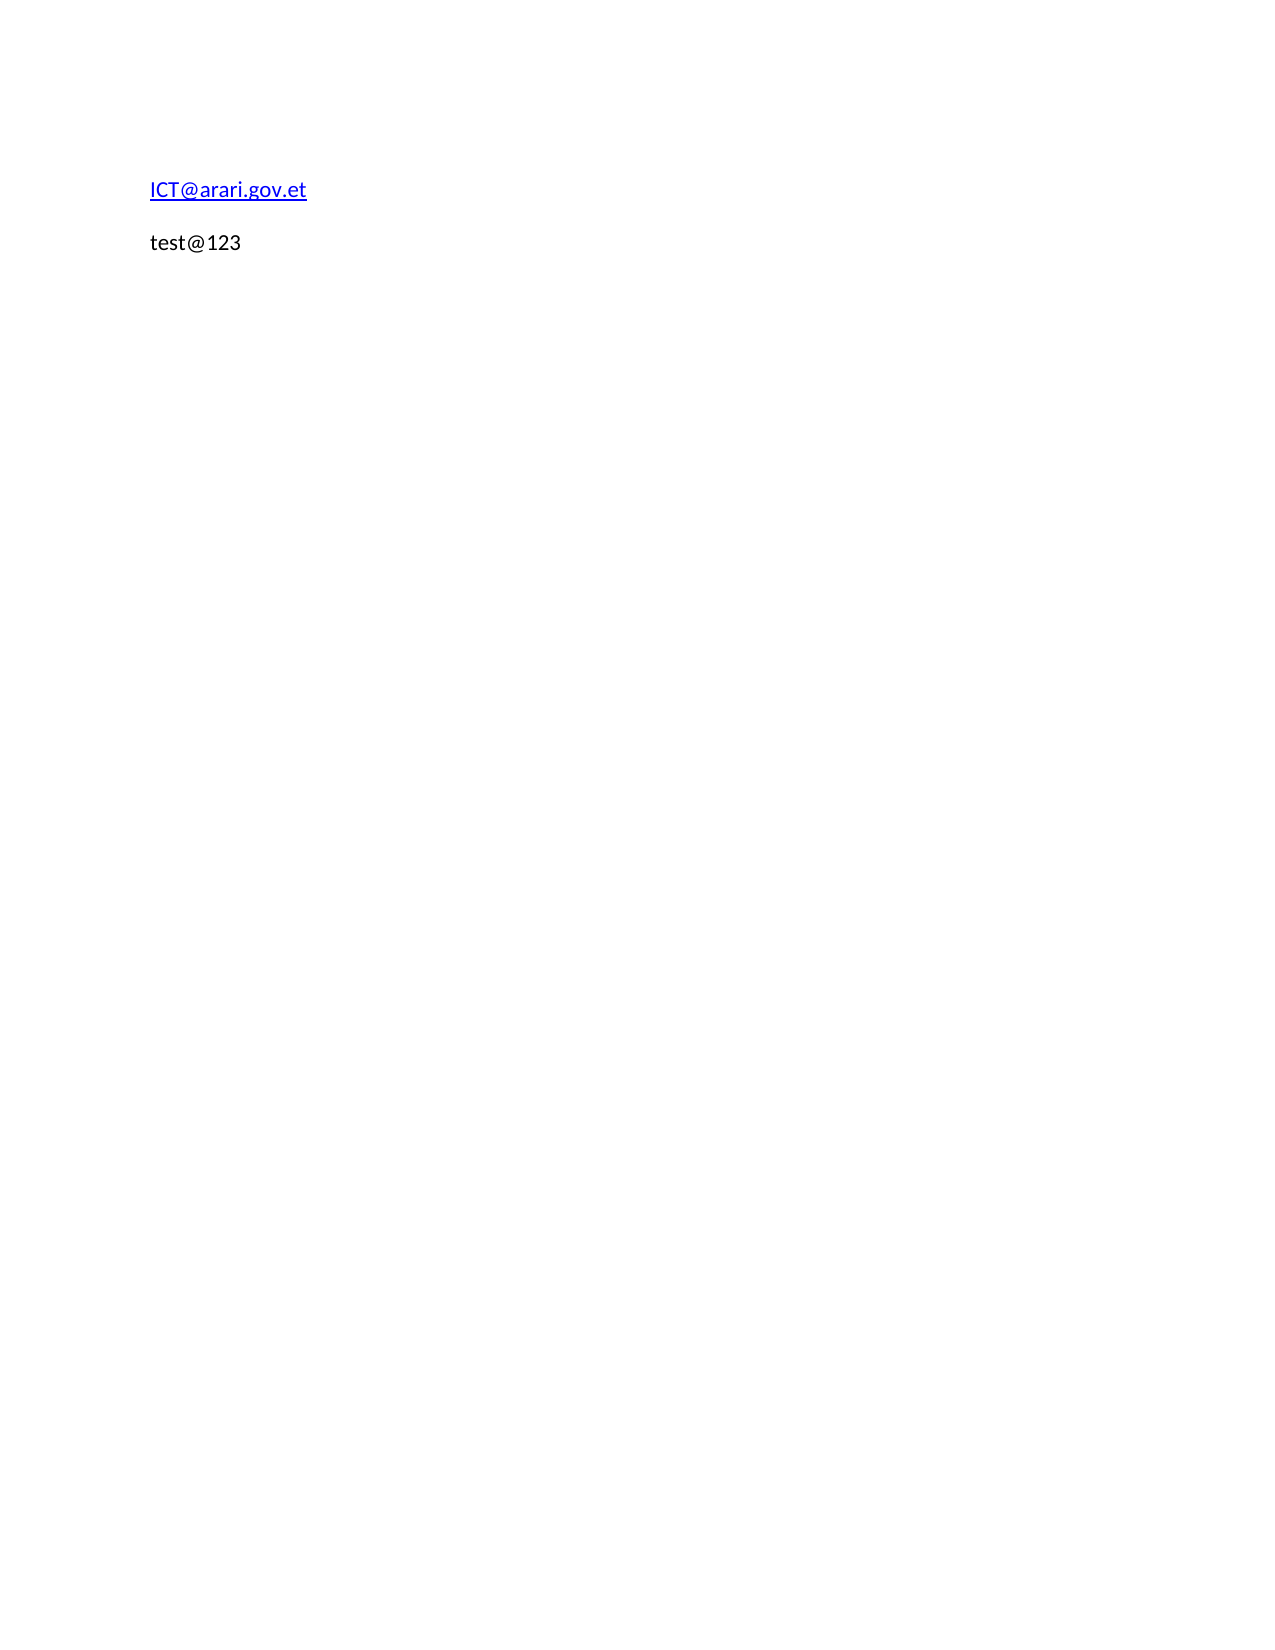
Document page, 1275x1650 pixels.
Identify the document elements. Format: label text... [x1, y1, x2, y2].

text test@123 [150, 228, 1125, 256]
text ICT@arari.gov.et [150, 175, 1125, 203]
